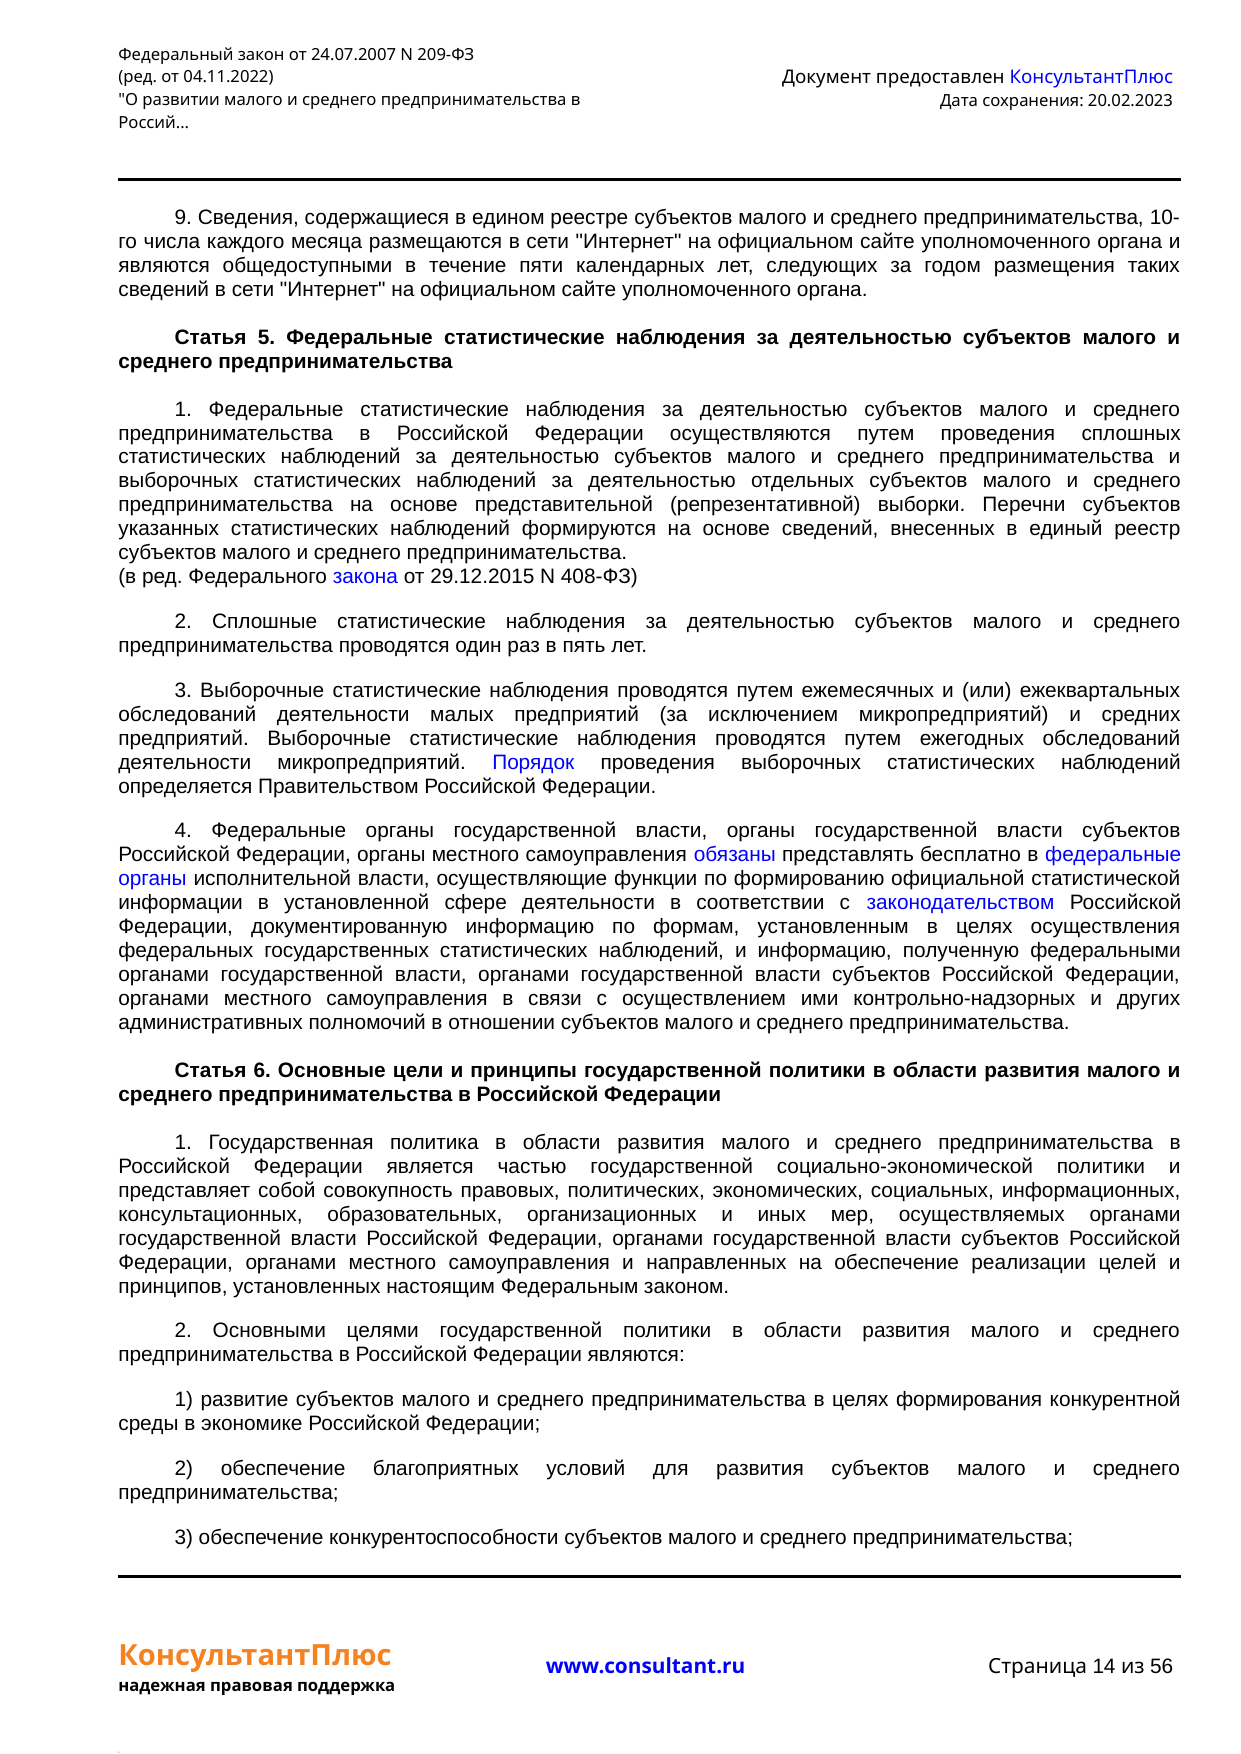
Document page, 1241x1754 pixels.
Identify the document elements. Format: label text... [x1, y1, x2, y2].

title Статья 6. Основные цели и принципы государственной политики в области развития малого и среднего предпринимательства в Российской Федерации [118, 1058, 1181, 1106]
text 3) обеспечение конкурентоспособности субъектов малого и среднего предпринимательства; [118, 1524, 1181, 1548]
text 3. Выборочные статистические наблюдения проводятся путем ежемесячных и (или) ежеквартальных обследований деятельности малых предприятий (за исключением микропредприятий) и средних предприятий. Выборочные статистические наблюдения проводятся путем ежегодных обследований деятельности микропредприятий. Порядок проведения выборочных статистических наблюдений определяется Правительством Российской Федерации. [118, 678, 1181, 797]
text (в ред. Федерального закона от 29.12.2015 N 408-ФЗ) [118, 564, 1181, 588]
text 1) развитие субъектов малого и среднего предпринимательства в целях формирования конкурентной среды в экономике Российской Федерации; [118, 1387, 1181, 1435]
text 2) обеспечение благоприятных условий для развития субъектов малого и среднего предпринимательства; [118, 1456, 1181, 1504]
text 2. Сплошные статистические наблюдения за деятельностью субъектов малого и среднего предпринимательства проводятся один раз в пять лет. [118, 609, 1181, 657]
text 1. Федеральные статистические наблюдения за деятельностью субъектов малого и среднего предпринимательства в Российской Федерации осуществляются путем проведения сплошных статистических наблюдений за деятельностью субъектов малого и среднего предпринимательства и выборочных статистических наблюдений за деятельностью отдельных субъектов малого и среднего предпринимательства на основе представительной (репрезентативной) выборки. Перечни субъектов указанных статистических наблюдений формируются на основе сведений, внесенных в единый реестр субъектов малого и среднего предпринимательства. [118, 396, 1181, 564]
text 9. Сведения, содержащиеся в едином реестре субъектов малого и среднего предпринимательства, 10-го числа каждого месяца размещаются в сети "Интернет" на официальном сайте уполномоченного органа и являются общедоступными в течение пяти календарных лет, следующих за годом размещения таких сведений в сети "Интернет" на официальном сайте уполномоченного органа. [118, 205, 1181, 301]
text 4. Федеральные органы государственной власти, органы государственной власти субъектов Российской Федерации, органы местного самоуправления обязаны представлять бесплатно в федеральные органы исполнительной власти, осуществляющие функции по формированию официальной статистической информации в установленной сфере деятельности в соответствии с законодательством Российской Федерации, документированную информацию по формам, установленным в целях осуществления федеральных государственных статистических наблюдений, и информацию, полученную федеральными органами государственной власти, органами государственной власти субъектов Российской Федерации, органами местного самоуправления в связи с осуществлением ими контрольно-надзорных и других административных полномочий в отношении субъектов малого и среднего предпринимательства. [118, 818, 1181, 1034]
text 2. Основными целями государственной политики в области развития малого и среднего предпринимательства в Российской Федерации являются: [118, 1318, 1181, 1366]
text 1. Государственная политика в области развития малого и среднего предпринимательства в Российской Федерации является частью государственной социально-экономической политики и представляет собой совокупность правовых, политических, экономических, социальных, информационных, консультационных, образовательных, организационных и иных мер, осуществляемых органами государственной власти Российской Федерации, органами государственной власти субъектов Российской Федерации, органами местного самоуправления и направленных на обеспечение реализации целей и принципов, установленных настоящим Федеральным законом. [118, 1130, 1181, 1297]
title Статья 5. Федеральные статистические наблюдения за деятельностью субъектов малого и среднего предпринимательства [118, 324, 1181, 372]
